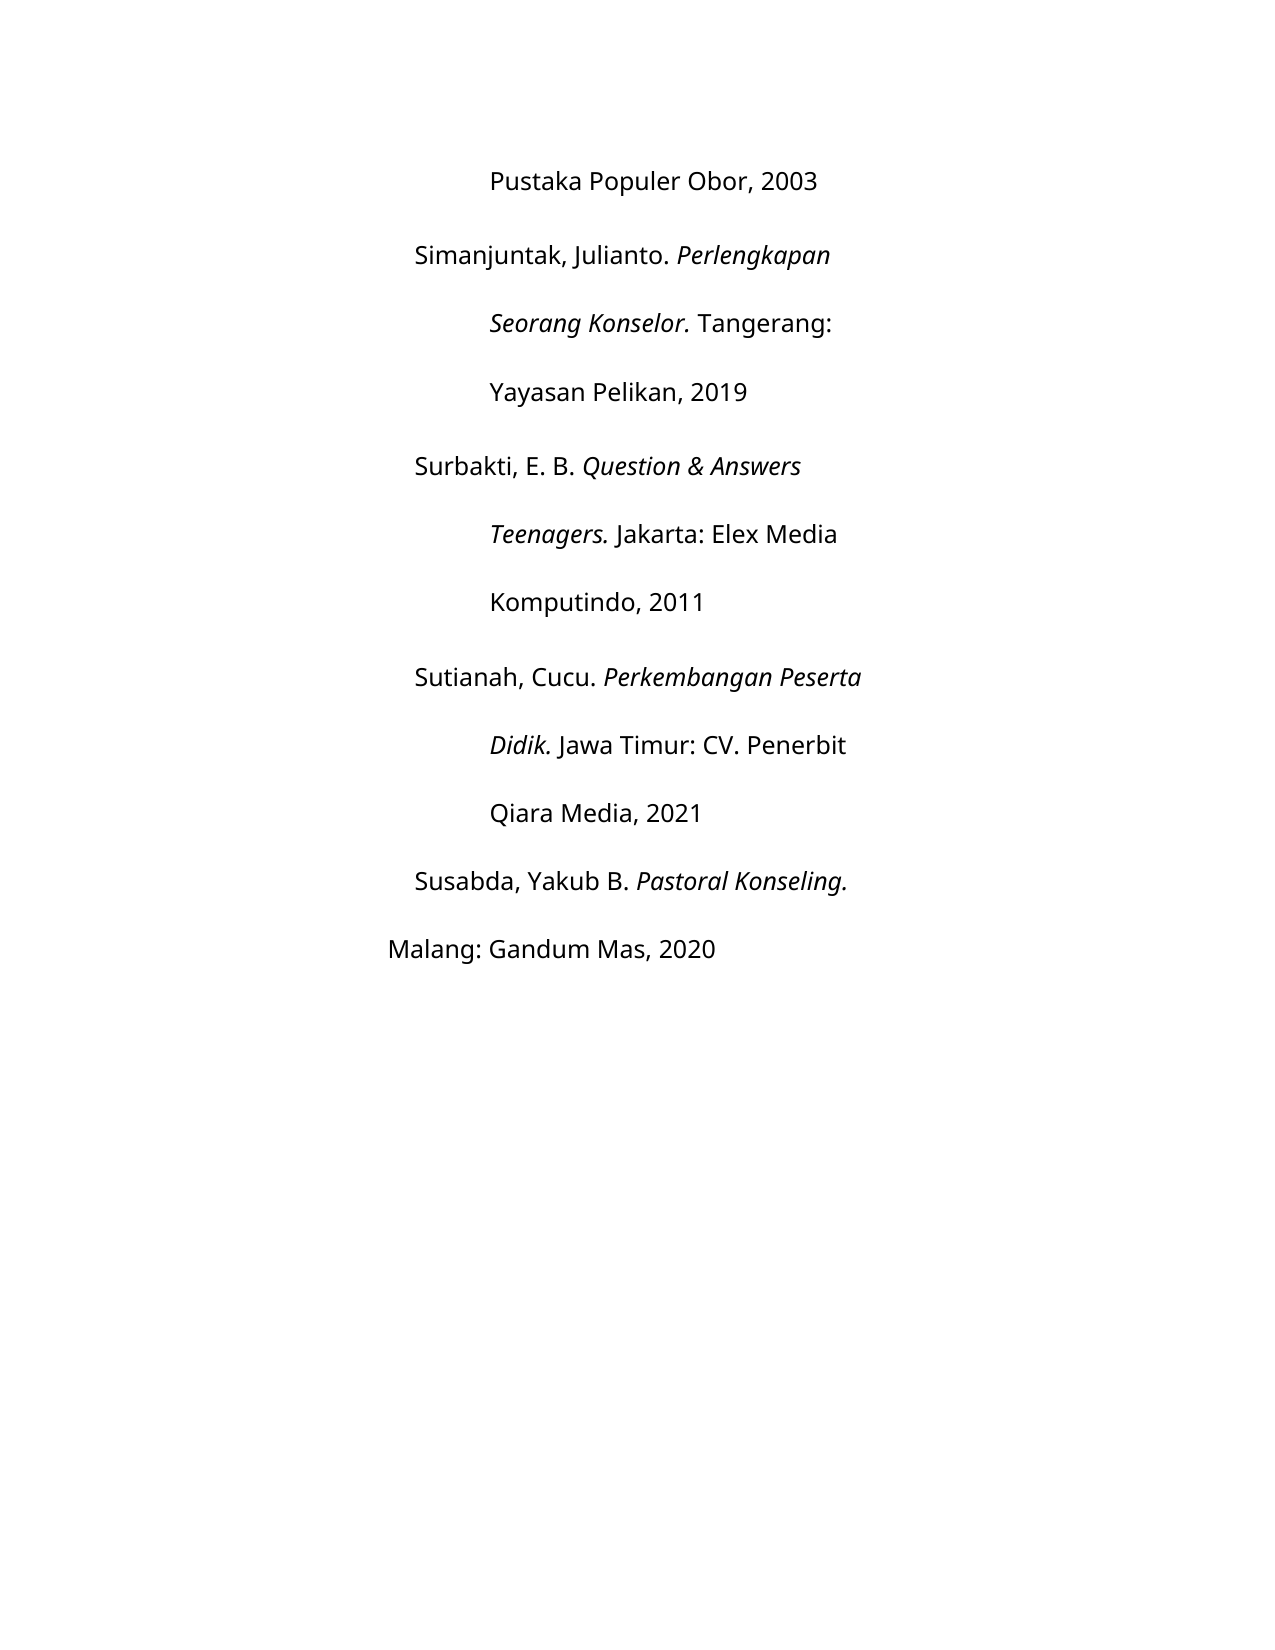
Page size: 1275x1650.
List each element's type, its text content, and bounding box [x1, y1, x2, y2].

text Surbakti, E. B. Question & Answers Teenagers. Jakarta: Elex Media Komputindo, 2011 [414, 448, 896, 619]
text Savitri, Ramaiah. Kecemasan Bagaimana Mengatasi Penyebabnya. Jakarta: Pustaka Populer Obor, 2003 [414, 164, 896, 198]
text Simanjuntak, Julianto. Perlengkapan Seorang Konselor. Tangerang: Yayasan Pelikan, 2019 [414, 238, 896, 408]
text Susabda, Yakub B. Pastoral Konseling. Malang: Gandum Mas, 2020 [387, 863, 896, 966]
text Sutianah, Cucu. Perkembangan Peserta Didik. Jawa Timur: CV. Penerbit Qiara Media, 2021 [414, 659, 896, 829]
